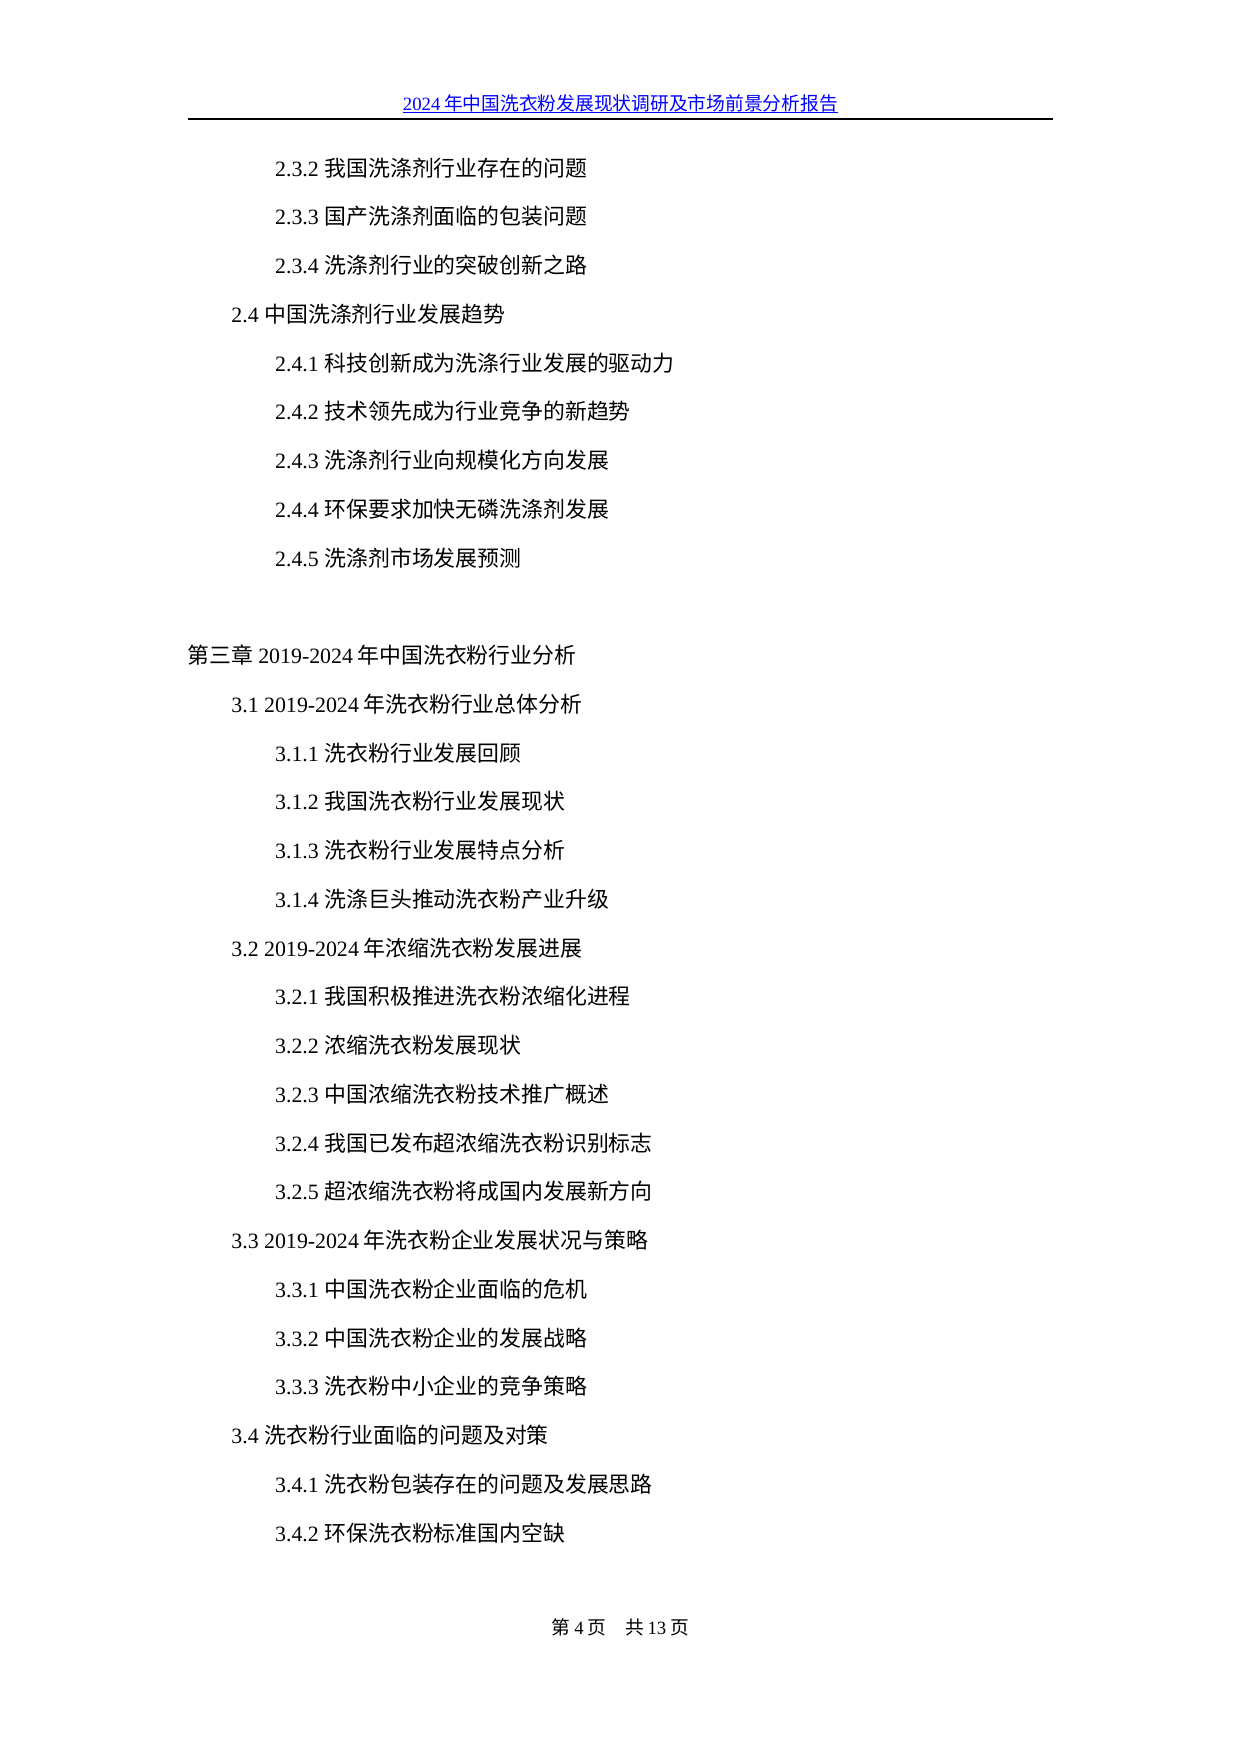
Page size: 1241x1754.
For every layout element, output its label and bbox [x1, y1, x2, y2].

text [187, 150, 1053, 1548]
